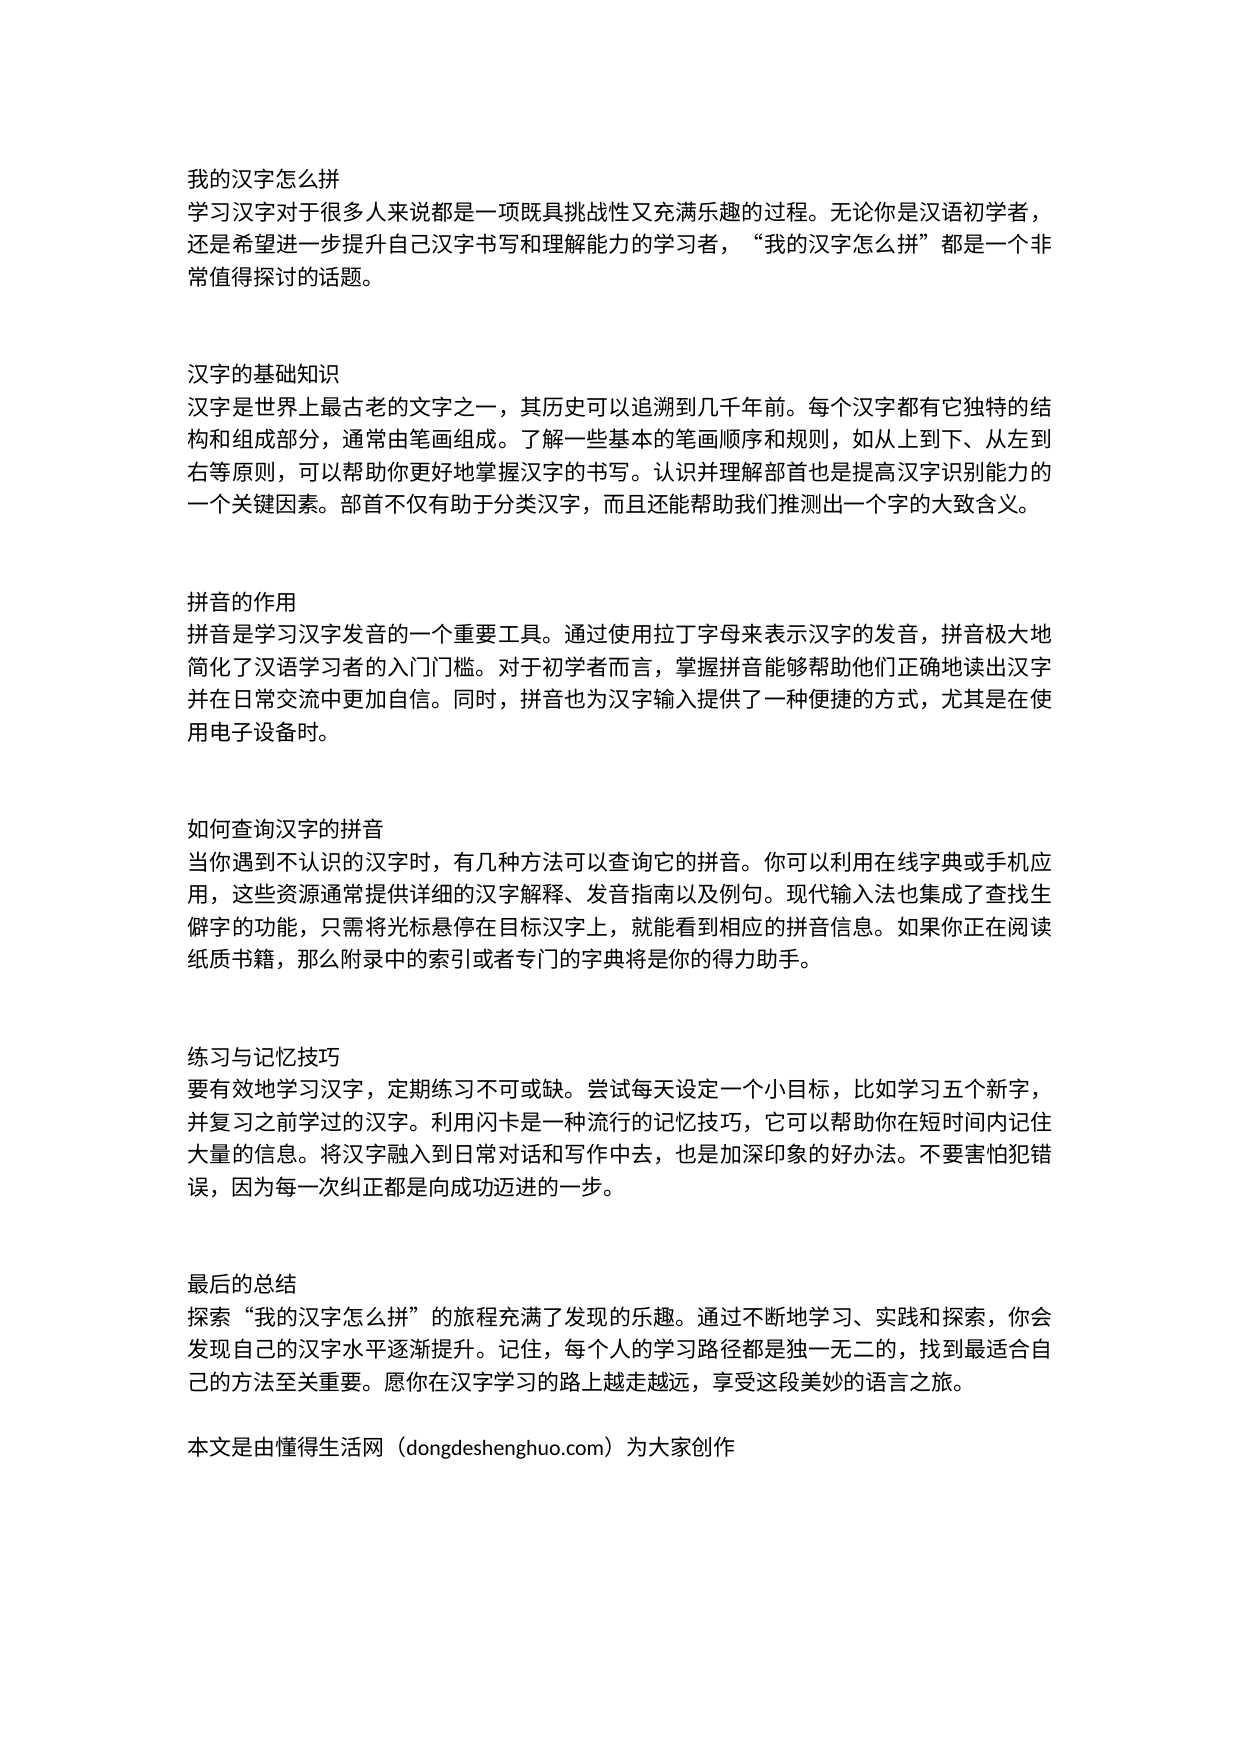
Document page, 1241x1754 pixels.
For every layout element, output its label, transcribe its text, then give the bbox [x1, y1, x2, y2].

text 本文是由懂得生活网（dongdeshenghuo.com）为大家创作 [187, 1429, 1053, 1462]
text 最后的总结 [187, 1267, 1053, 1299]
text 当你遇到不认识的汉字时，有几种方法可以查询它的拼音。你可以利用在线字典或手机应用，这些资源通常提供详细的汉字解释、发音指南以及例句。现代输入法也集成了查找生僻字的功能，只需将光标悬停在目标汉字上，就能看到相应的拼音信息。如果你正在阅读纸质书籍，那么附录中的索引或者专门的字典将是你的得力助手。 [187, 844, 1053, 974]
text 拼音是学习汉字发音的一个重要工具。通过使用拉丁字母来表示汉字的发音，拼音极大地简化了汉语学习者的入门门槛。对于初学者而言，掌握拼音能够帮助他们正确地读出汉字，并在日常交流中更加自信。同时，拼音也为汉字输入提供了一种便捷的方式，尤其是在使用电子设备时。 [187, 617, 1053, 747]
text 我的汉字怎么拼 [187, 162, 1053, 194]
text 练习与记忆技巧 [187, 1039, 1053, 1072]
text 汉字是世界上最古老的文字之一，其历史可以追溯到几千年前。每个汉字都有它独特的结构和组成部分，通常由笔画组成。了解一些基本的笔画顺序和规则，如从上到下、从左到右等原则，可以帮助你更好地掌握汉字的书写。认识并理解部首也是提高汉字识别能力的一个关键因素。部首不仅有助于分类汉字，而且还能帮助我们推测出一个字的大致含义。 [187, 389, 1053, 519]
text 探索“我的汉字怎么拼”的旅程充满了发现的乐趣。通过不断地学习、实践和探索，你会发现自己的汉字水平逐渐提升。记住，每个人的学习路径都是独一无二的，找到最适合自己的方法至关重要。愿你在汉字学习的路上越走越远，享受这段美妙的语言之旅。 [187, 1299, 1053, 1397]
text 要有效地学习汉字，定期练习不可或缺。尝试每天设定一个小目标，比如学习五个新字，并复习之前学过的汉字。利用闪卡是一种流行的记忆技巧，它可以帮助你在短时间内记住大量的信息。将汉字融入到日常对话和写作中去，也是加深印象的好办法。不要害怕犯错误，因为每一次纠正都是向成功迈进的一步。 [187, 1072, 1053, 1202]
text 汉字的基础知识 [187, 357, 1053, 389]
text 如何查询汉字的拼音 [187, 812, 1053, 844]
text 学习汉字对于很多人来说都是一项既具挑战性又充满乐趣的过程。无论你是汉语初学者，还是希望进一步提升自己汉字书写和理解能力的学习者，“我的汉字怎么拼”都是一个非常值得探讨的话题。 [187, 194, 1053, 292]
text 拼音的作用 [187, 584, 1053, 617]
